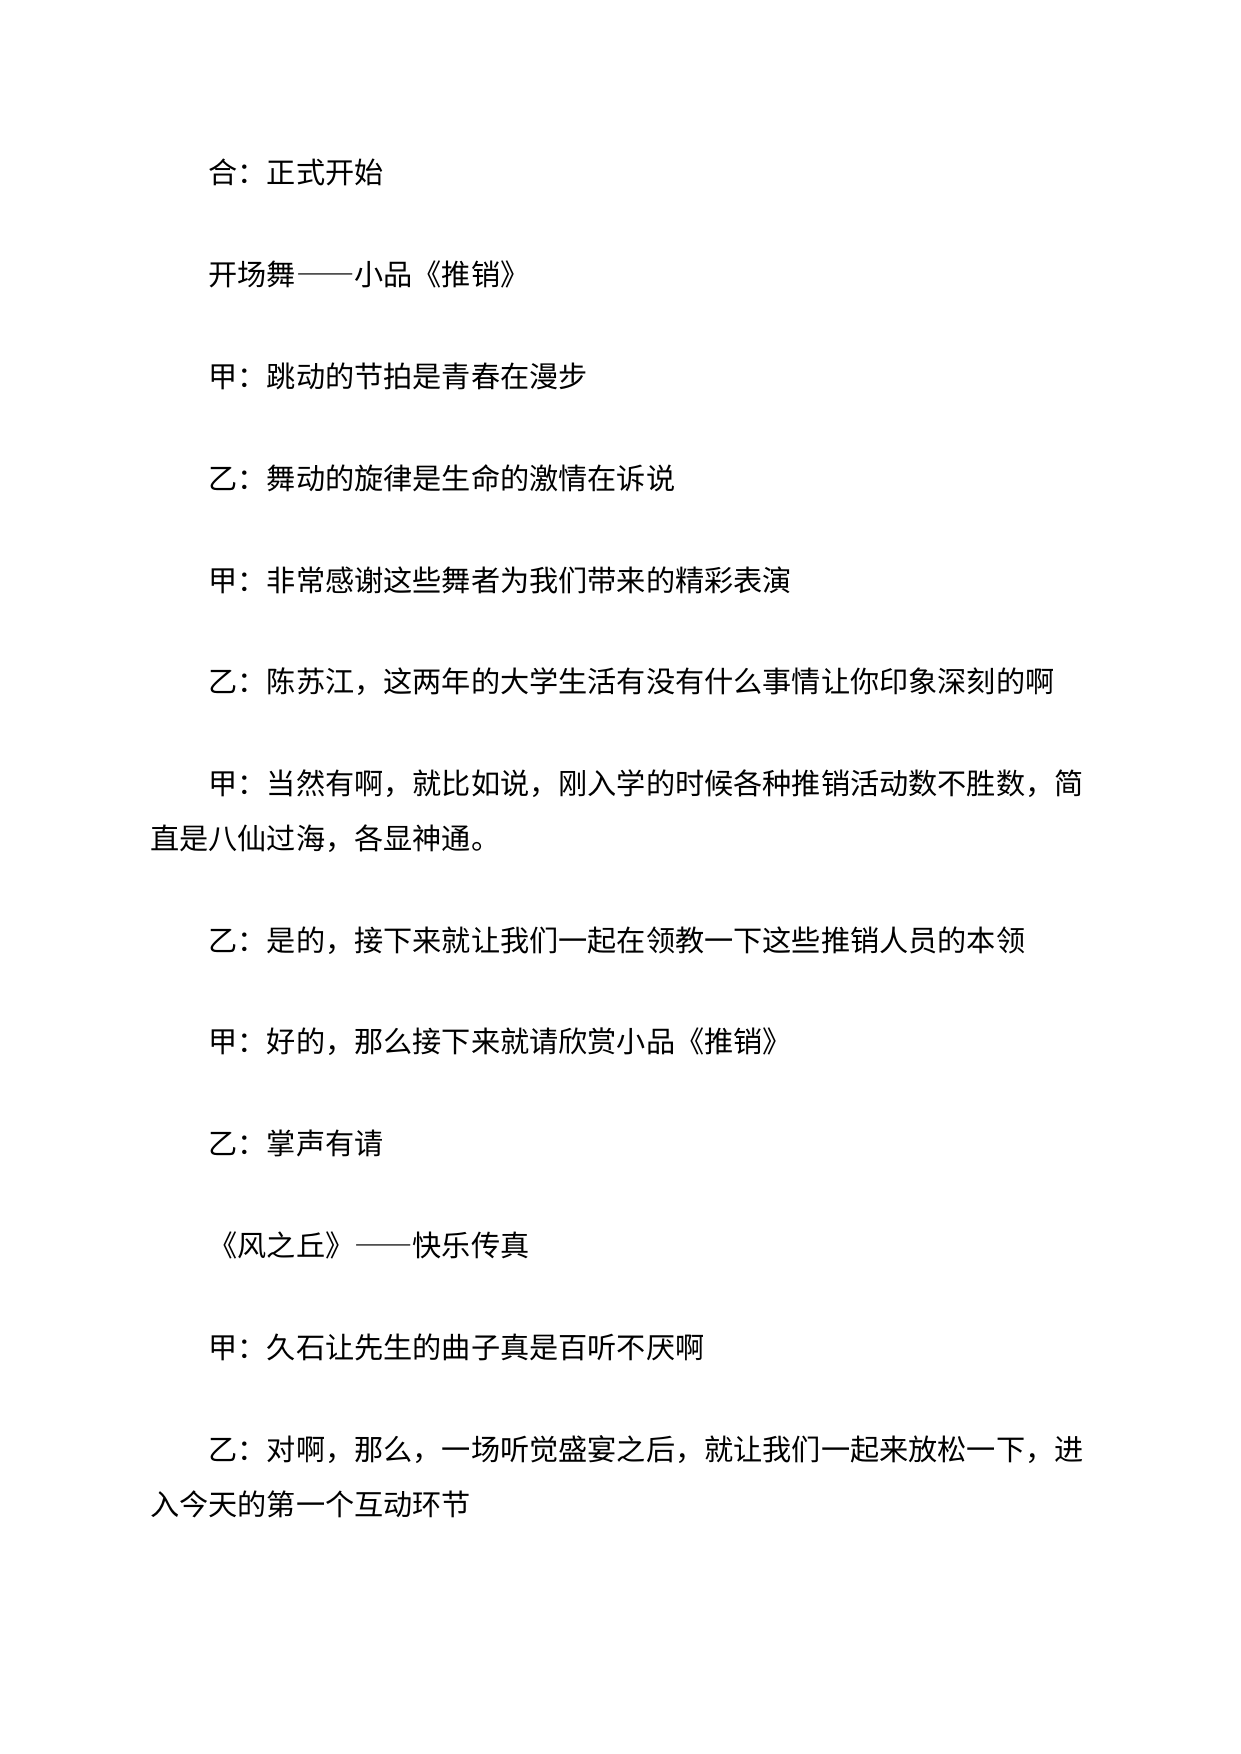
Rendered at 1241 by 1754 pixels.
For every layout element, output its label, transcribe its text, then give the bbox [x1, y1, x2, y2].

text 《风之丘》——快乐传真 [150, 1223, 1090, 1265]
text 甲：久石让先生的曲子真是百听不厌啊 [150, 1324, 1090, 1367]
text 开场舞——小品《推销》 [150, 252, 1090, 294]
text 甲：跳动的节拍是青春在漫步 [150, 353, 1090, 396]
text 乙：是的，接下来就让我们一起在领教一下这些推销人员的本领 [150, 917, 1090, 959]
text 乙：对啊，那么，一场听觉盛宴之后，就让我们一起来放松一下，进入今天的第一个互动环节 [150, 1426, 1090, 1523]
text 甲：好的，那么接下来就请欣赏小品《推销》 [150, 1019, 1090, 1061]
text 甲：当然有啊，就比如说，刚入学的时候各种推销活动数不胜数，简直是八仙过海，各显神通。 [150, 761, 1090, 858]
text 甲：非常感谢这些舞者为我们带来的精彩表演 [150, 557, 1090, 599]
text 乙：舞动的旋律是生命的激情在诉说 [150, 455, 1090, 498]
text 乙：掌声有请 [150, 1121, 1090, 1163]
text 乙：陈苏江，这两年的大学生活有没有什么事情让你印象深刻的啊 [150, 659, 1090, 701]
text 合：正式开始 [150, 150, 1090, 192]
